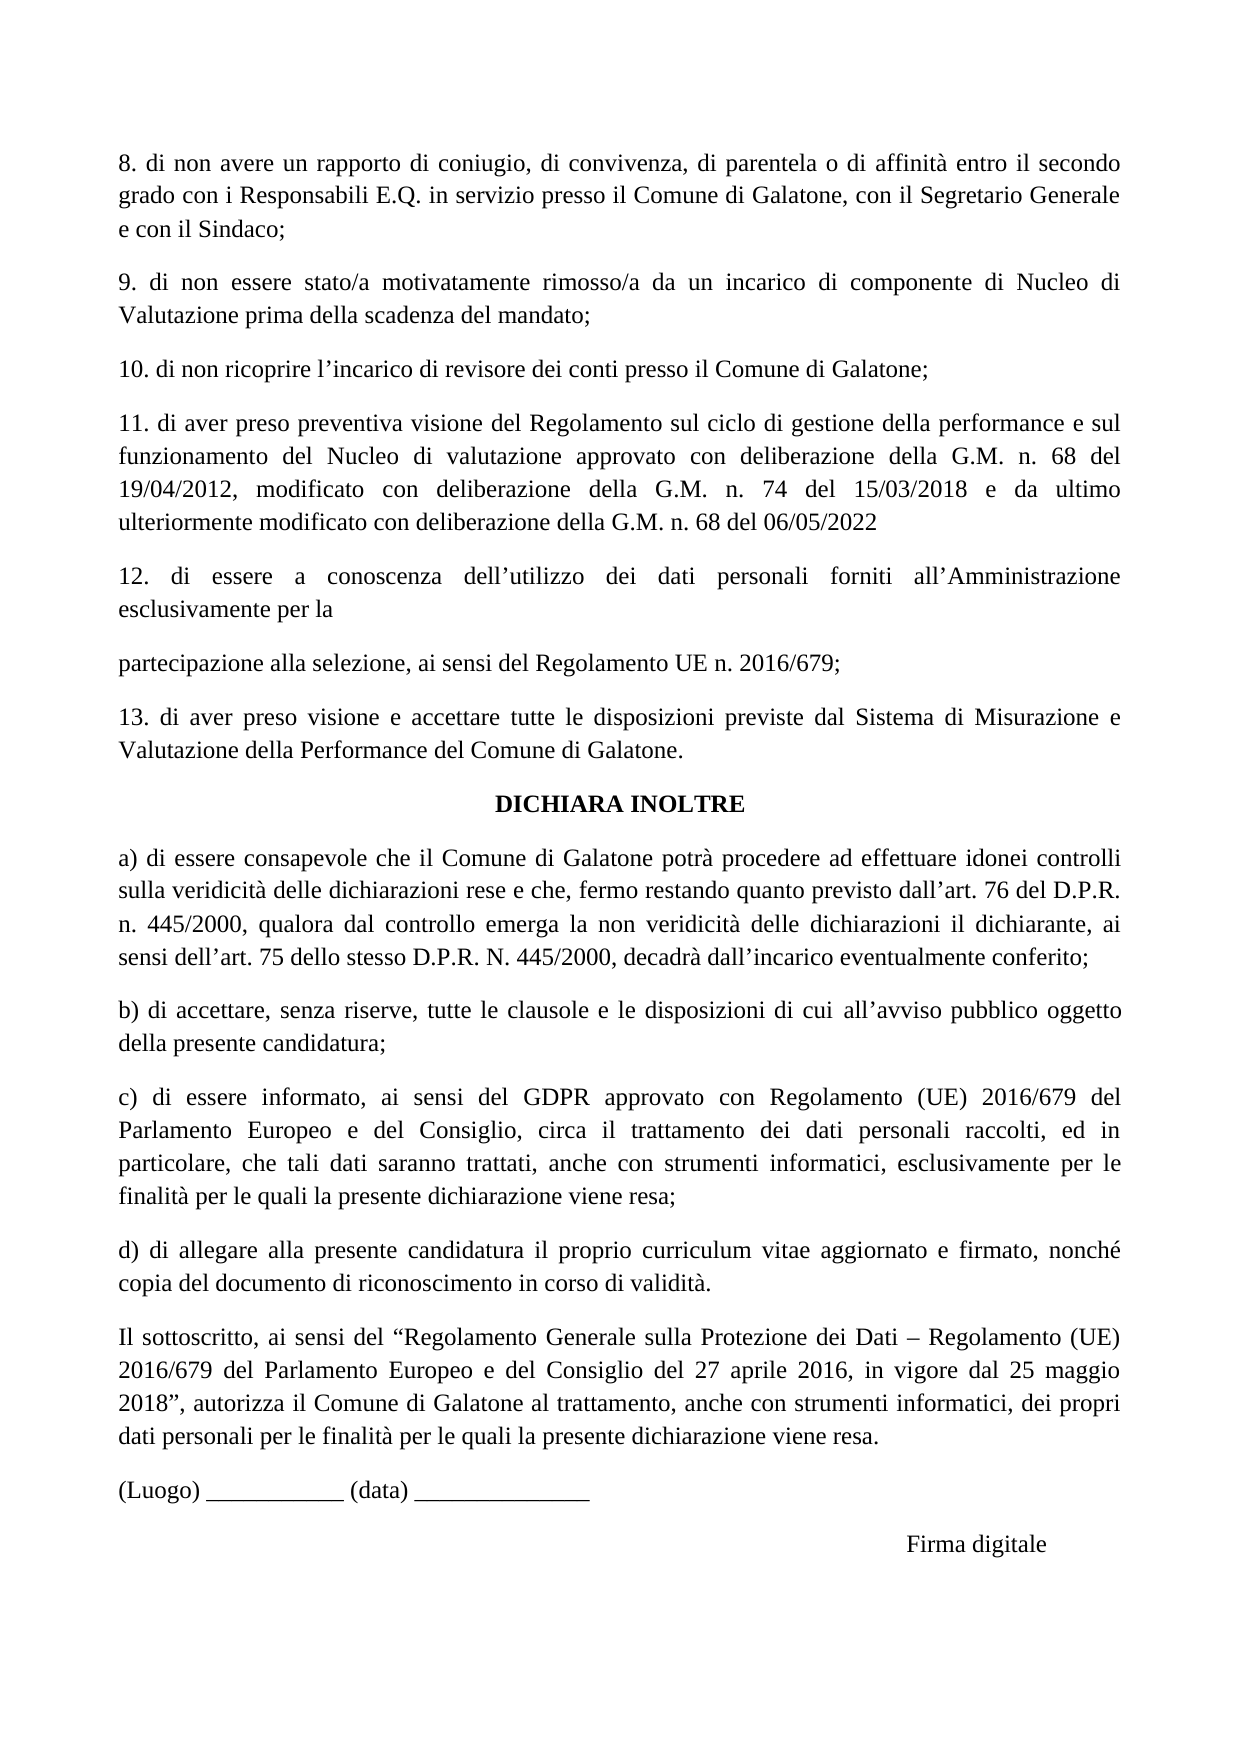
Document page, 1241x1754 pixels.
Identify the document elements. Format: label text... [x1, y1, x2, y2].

text 11. di aver preso preventiva visione del Regolamento sul ciclo di gestione della performance e sul funzionamento del Nucleo di valutazione approvato con deliberazione della G.M. n. 68 del 19/04/2012, modificato con deliberazione della G.M. n. 74 del 15/03/2018 e da ultimo ulteriormente modificato con deliberazione della G.M. n. 68 del 06/05/2022 [118, 408, 1122, 536]
text partecipazione alla selezione, ai sensi del Regolamento UE n. 2016/679; [118, 648, 1122, 677]
text a) di essere consapevole che il Comune di Galatone potrà procedere ad effettuare idonei controlli sulla veridicità delle dichiarazioni rese e che, fermo restando quanto previsto dall’art. 76 del D.P.R. n. 445/2000, qualora dal controllo emerga la non veridicità delle dichiarazioni il dichiarante, ai sensi dell’art. 75 dello stesso D.P.R. N. 445/2000, decadrà dall’incarico eventualmente conferito; [118, 843, 1122, 970]
text d) di allegare alla presente candidatura il proprio curriculum vitae aggiornato e firmato, nonché copia del documento di riconoscimento in corso di validità. [118, 1235, 1122, 1297]
text 9. di non essere stato/a motivatamente rimosso/a da un incarico di componente di Nucleo di Valutazione prima della scadenza del mandato; [118, 267, 1122, 329]
text 12. di essere a conoscenza dell’utilizzo dei dati personali forniti all’Amministrazione esclusivamente per la [118, 561, 1122, 623]
text 13. di aver preso visione e accettare tutte le disposizioni previste dal Sistema di Misurazione e Valutazione della Performance del Comune di Galatone. [118, 702, 1122, 764]
text (Luogo) ___________ (data) ______________ [118, 1475, 1122, 1504]
text 10. di non ricoprire l’incarico di revisore dei conti presso il Comune di Galatone; [118, 354, 1122, 383]
text 8. di non avere un rapporto di coniugio, di convivenza, di parentela o di affinità entro il secondo grado con i Responsabili E.Q. in servizio presso il Comune di Galatone, con il Segretario Generale e con il Sindaco; [118, 148, 1122, 242]
text c) di essere informato, ai sensi del GDPR approvato con Regolamento (UE) 2016/679 del Parlamento Europeo e del Consiglio, circa il trattamento dei dati personali raccolti, ed in particolare, che tali dati saranno trattati, anche con strumenti informatici, esclusivamente per le finalità per le quali la presente dichiarazione viene resa; [118, 1082, 1122, 1210]
text Il sottoscritto, ai sensi del “Regolamento Generale sulla Protezione dei Dati – Regolamento (UE) 2016/679 del Parlamento Europeo e del Consiglio del 27 aprile 2016, in vigore dal 25 maggio 2018”, autorizza il Comune di Galatone al trattamento, anche con strumenti informatici, dei propri dati personali per le finalità per le quali la presente dichiarazione viene resa. [118, 1322, 1122, 1450]
text b) di accettare, senza riserve, tutte le clausole e le disposizioni di cui all’avviso pubblico oggetto della presente candidatura; [118, 996, 1122, 1057]
text DICHIARA INOLTRE [118, 789, 1122, 817]
text Firma digitale [118, 1529, 1122, 1558]
